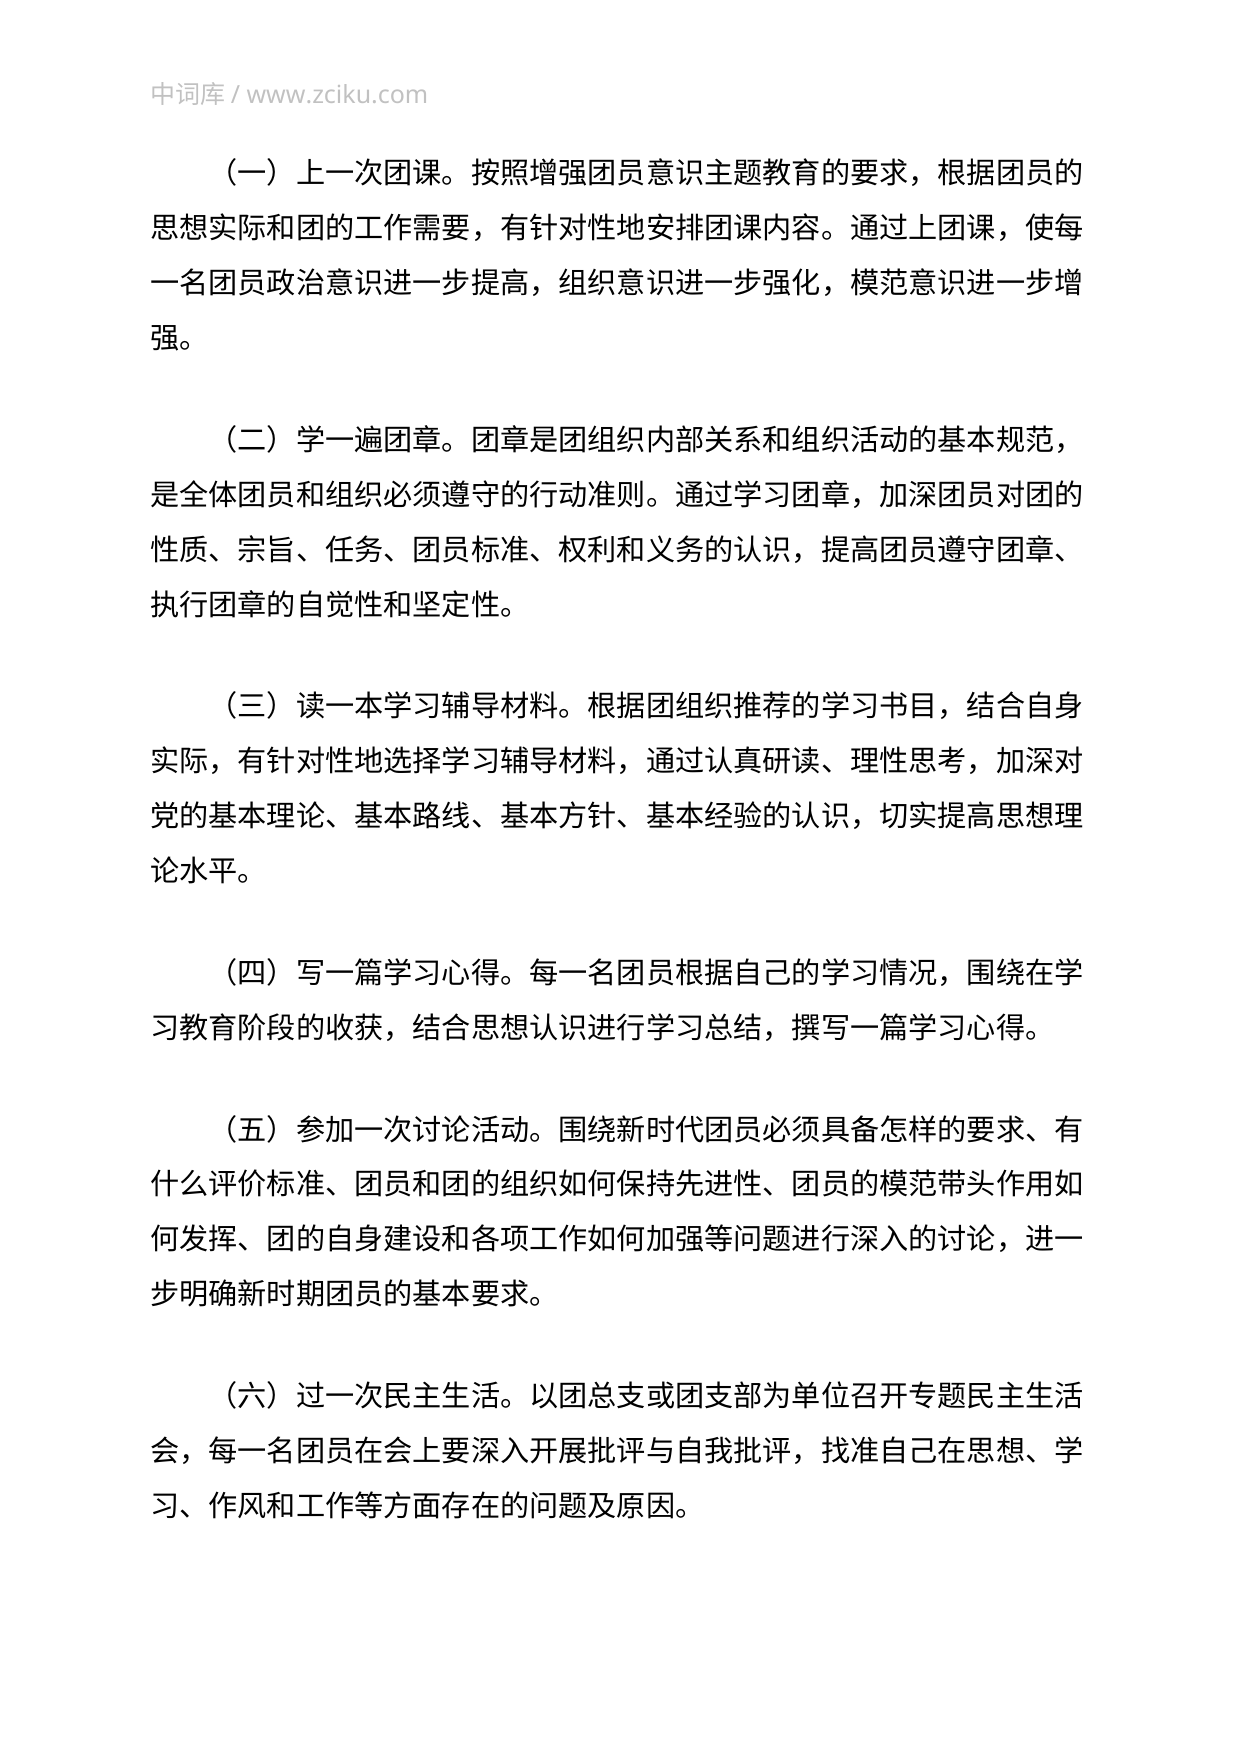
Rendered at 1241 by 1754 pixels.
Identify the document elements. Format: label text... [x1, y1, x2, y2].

text （一）上一次团课。按照增强团员意识主题教育的要求，根据团员的思想实际和团的工作需要，有针对性地安排团课内容。通过上团课，使每一名团员政治意识进一步提高，组织意识进一步强化，模范意识进一步增强。 [150, 150, 1090, 357]
text （五）参加一次讨论活动。围绕新时代团员必须具备怎样的要求、有什么评价标准、团员和团的组织如何保持先进性、团员的模范带头作用如何发挥、团的自身建设和各项工作如何加强等问题进行深入的讨论，进一步明确新时期团员的基本要求。 [150, 1106, 1090, 1313]
text （六）过一次民主生活。以团总支或团支部为单位召开专题民主生活会，每一名团员在会上要深入开展批评与自我批评，找准自己在思想、学习、作风和工作等方面存在的问题及原因。 [150, 1372, 1090, 1524]
text （四）写一篇学习心得。每一名团员根据自己的学习情况，围绕在学习教育阶段的收获，结合思想认识进行学习总结，撰写一篇学习心得。 [150, 949, 1090, 1047]
text （三）读一本学习辅导材料。根据团组织推荐的学习书目，结合自身实际，有针对性地选择学习辅导材料，通过认真研读、理性思考，加深对党的基本理论、基本路线、基本方针、基本经验的认识，切实提高思想理论水平。 [150, 683, 1090, 890]
text （二）学一遍团章。团章是团组织内部关系和组织活动的基本规范，是全体团员和组织必须遵守的行动准则。通过学习团章，加深团员对团的性质、宗旨、任务、团员标准、权利和义务的认识，提高团员遵守团章、执行团章的自觉性和坚定性。 [150, 416, 1090, 623]
